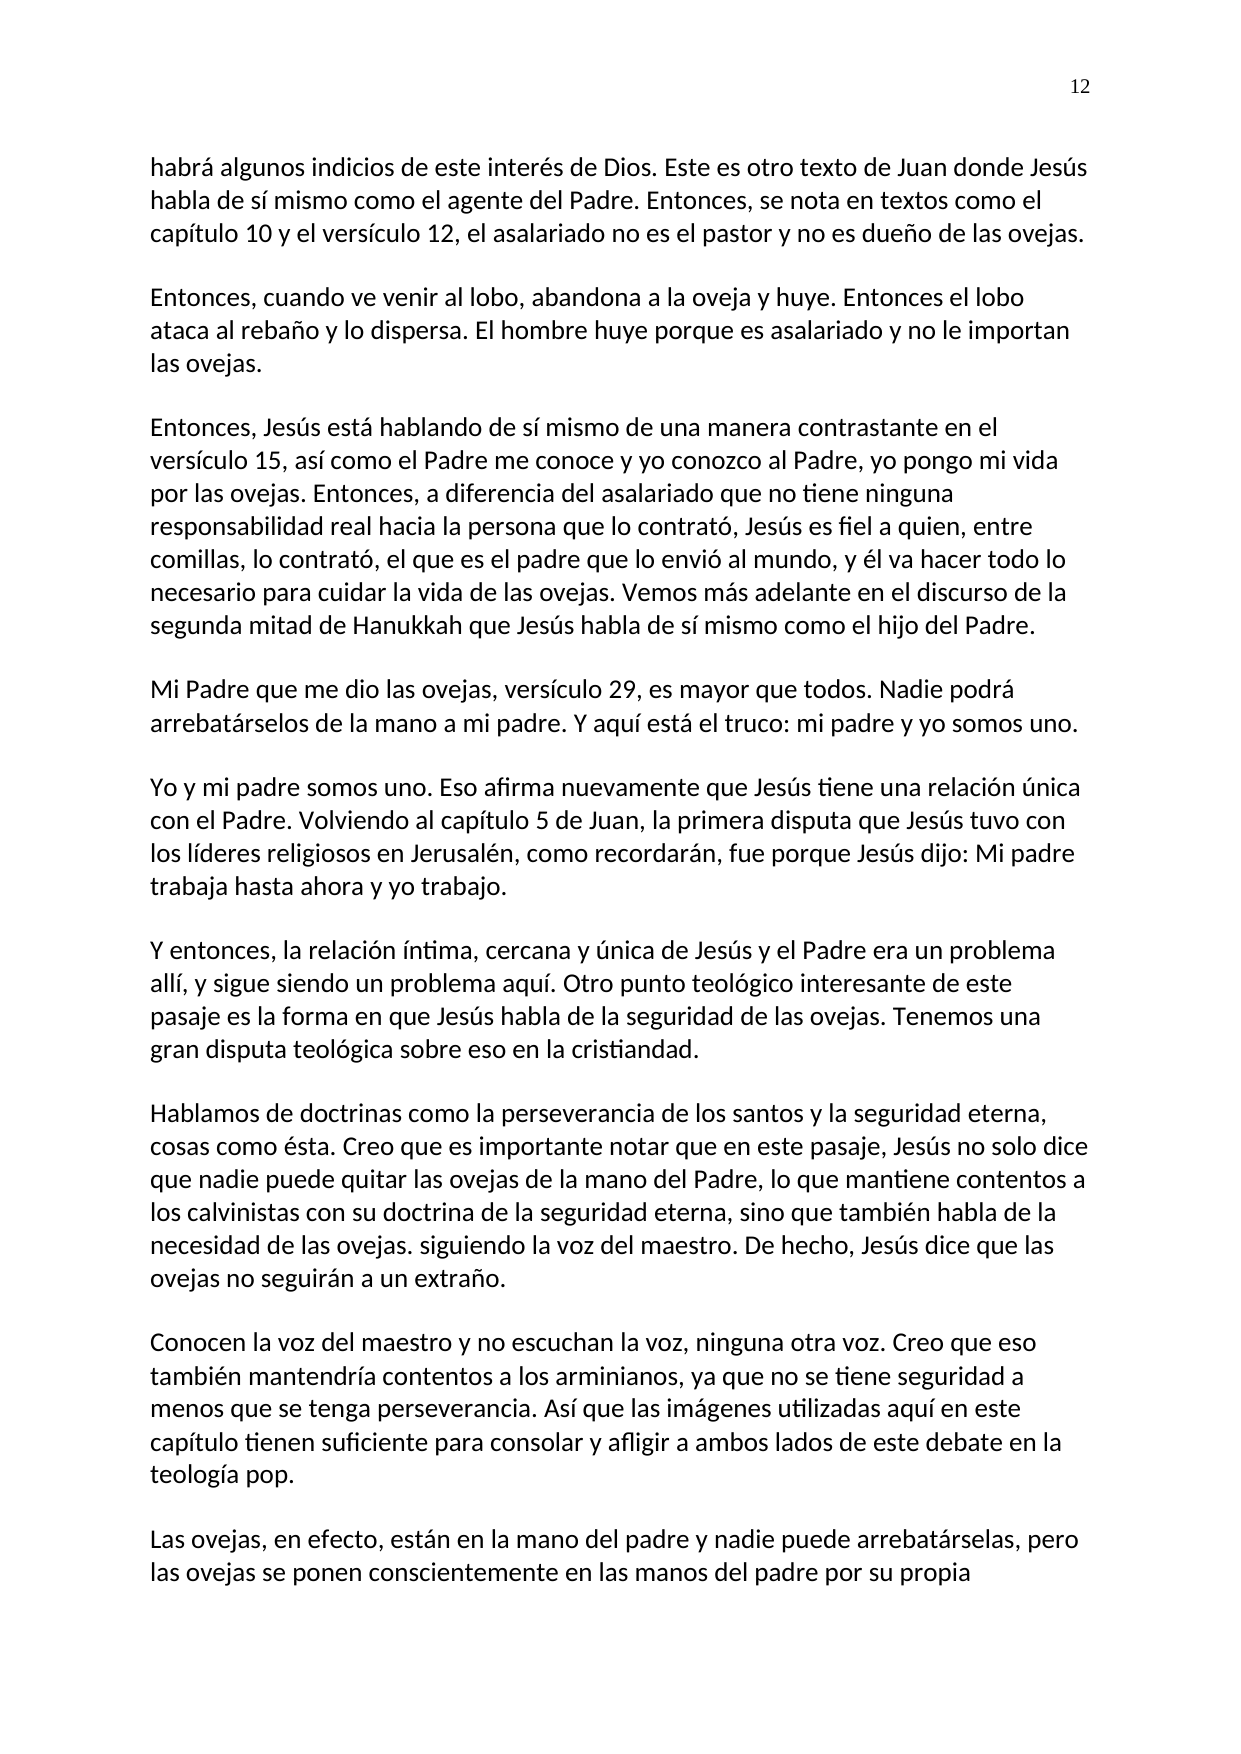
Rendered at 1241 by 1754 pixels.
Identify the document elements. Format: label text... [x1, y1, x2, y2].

text Hablamos de doctrinas como la perseverancia de los santos y la seguridad eterna, cosas como ésta. Creo que es importante notar que en este pasaje, Jesús no solo dice que nadie puede quitar las ovejas de la mano del Padre, lo que mantiene contentos a los calvinistas con su doctrina de la seguridad eterna, sino que también habla de la necesidad de las ovejas. siguiendo la voz del maestro. De hecho, Jesús dice que las ovejas no seguirán a un extraño. [150, 1096, 1090, 1294]
text Y entonces, la relación íntima, cercana y única de Jesús y el Padre era un problema allí, y sigue siendo un problema aquí. Otro punto teológico interesante de este pasaje es la forma en que Jesús habla de la seguridad de las ovejas. Tenemos una gran disputa teológica sobre eso en la cristiandad. [150, 933, 1090, 1065]
text Yo y mi padre somos uno. Eso afirma nuevamente que Jesús tiene una relación única con el Padre. Volviendo al capítulo 5 de Juan, la primera disputa que Jesús tuvo con los líderes religiosos en Jerusalén, como recordarán, fue porque Jesús dijo: Mi padre trabaja hasta ahora y yo trabajo. [150, 770, 1090, 902]
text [150, 1522, 1090, 1588]
text Entonces, Jesús está hablando de sí mismo de una manera contrastante en el versículo 15, así como el Padre me conoce y yo conozco al Padre, yo pongo mi vida por las ovejas. Entonces, a diferencia del asalariado que no tiene ninguna responsabilidad real hacia la persona que lo contrató, Jesús es fiel a quien, entre comillas, lo contrató, el que es el padre que lo envió al mundo, y él va hacer todo lo necesario para cuidar la vida de las ovejas. Vemos más adelante en el discurso de la segunda mitad de Hanukkah que Jesús habla de sí mismo como el hijo del Padre. [150, 410, 1090, 642]
text Conocen la voz del maestro y no escuchan la voz, ninguna otra voz. Creo que eso también mantendría contentos a los arminianos, ya que no se tiene seguridad a menos que se tenga perseverancia. Así que las imágenes utilizadas aquí en este capítulo tienen suficiente para consolar y afligir a ambos lados de este debate en la teología pop. [150, 1326, 1090, 1491]
text Entonces, cuando ve venir al lobo, abandona a la oveja y huye. Entonces el lobo ataca al rebaño y lo dispersa. El hombre huye porque es asalariado y no le importan las ovejas. [150, 280, 1090, 379]
text Mi Padre que me dio las ovejas, versículo 29, es mayor que todos. Nadie podrá arrebatárselos de la mano a mi padre. Y aquí está el truco: mi padre y yo somos uno. [150, 673, 1090, 739]
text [150, 150, 1090, 249]
